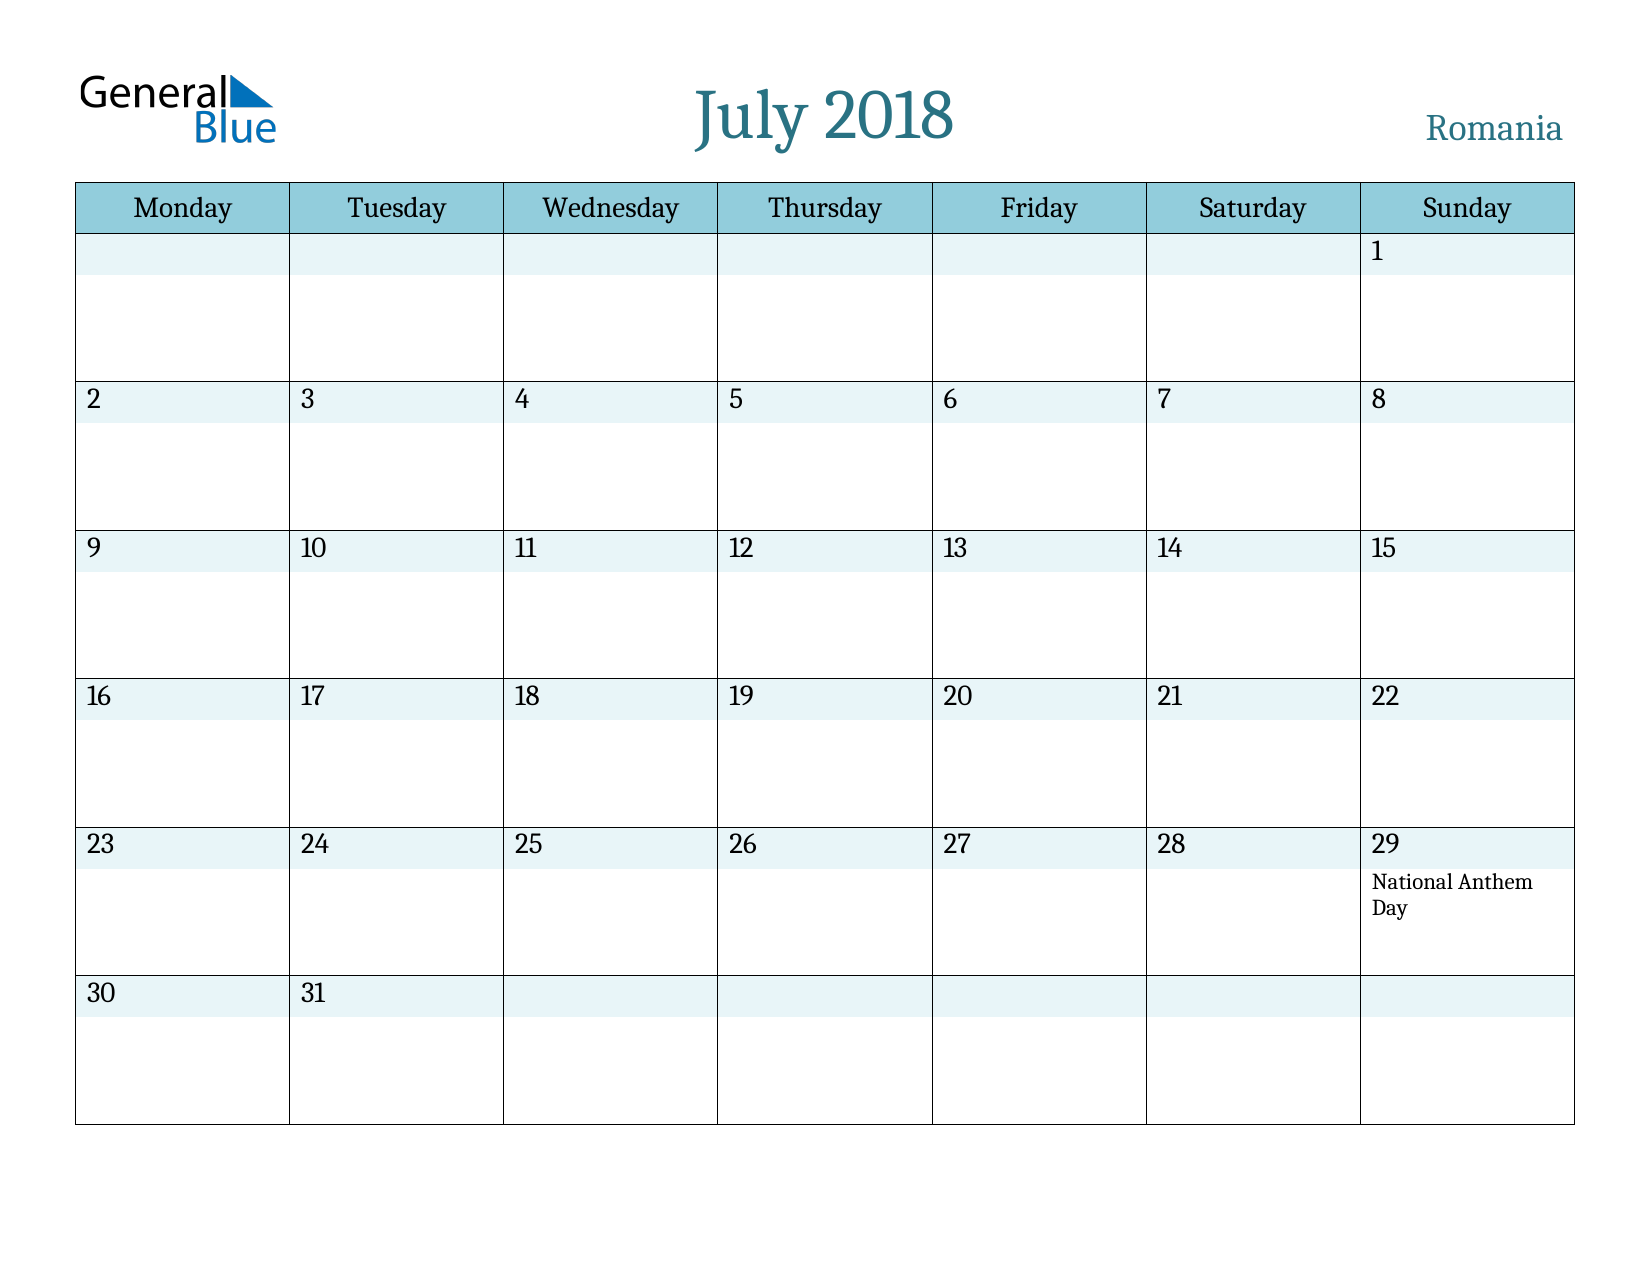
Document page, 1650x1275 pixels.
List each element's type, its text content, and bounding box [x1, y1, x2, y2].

table_cell 27 [933, 828, 1146, 869]
table_header July 2018 [504, 75, 1146, 182]
table_cell 13 [933, 531, 1146, 572]
picture [80, 75, 276, 143]
table_cell [718, 275, 932, 381]
table_cell [933, 720, 1146, 827]
table_cell [76, 275, 289, 381]
table_cell [933, 234, 1146, 275]
table_cell Monday [76, 183, 289, 233]
table_cell 24 [290, 828, 503, 869]
table_cell [1361, 976, 1574, 1017]
table_cell 31 [290, 976, 503, 1017]
table_cell 26 [718, 828, 932, 869]
table_cell [1147, 275, 1360, 381]
table_cell 12 [718, 531, 932, 572]
table_cell [504, 275, 717, 381]
table_cell [504, 572, 717, 678]
table_cell 28 [1147, 828, 1360, 869]
table_cell [718, 720, 932, 827]
table_cell 17 [290, 679, 503, 720]
table_cell 14 [1147, 531, 1360, 572]
table_cell Saturday [1147, 183, 1360, 233]
table_cell [1361, 572, 1574, 678]
table_cell 5 [718, 382, 932, 423]
table_cell Sunday [1361, 183, 1574, 233]
table_cell Wednesday [504, 183, 717, 233]
table_cell [76, 1017, 289, 1123]
table_cell 6 [933, 382, 1146, 423]
table_cell 2 [76, 382, 289, 423]
table_cell [1361, 423, 1574, 530]
table_cell 4 [504, 382, 717, 423]
table_cell 25 [504, 828, 717, 869]
table_cell [290, 275, 503, 381]
table_cell 9 [76, 531, 289, 572]
table_cell [76, 234, 289, 275]
table_cell [504, 720, 717, 827]
table_cell [933, 869, 1146, 975]
table_cell [933, 423, 1146, 530]
table_cell [718, 976, 932, 1017]
table_cell [76, 423, 289, 530]
table_cell [718, 1017, 932, 1123]
table_cell [76, 720, 289, 827]
table_cell [718, 423, 932, 530]
table_cell 20 [933, 679, 1146, 720]
table_cell 10 [290, 531, 503, 572]
table_cell [718, 869, 932, 975]
table_cell [290, 1017, 503, 1123]
table_cell National Anthem Day [1361, 869, 1574, 975]
table_cell [1361, 720, 1574, 827]
table_cell [1147, 572, 1360, 678]
table_cell [718, 234, 932, 275]
table_cell [1361, 275, 1574, 381]
table_cell 7 [1147, 382, 1360, 423]
table_cell [76, 572, 289, 678]
table_cell 19 [718, 679, 932, 720]
table_cell [504, 869, 717, 975]
table_cell Friday [933, 183, 1146, 233]
table_cell [504, 423, 717, 530]
table_cell [76, 869, 289, 975]
table_cell [1147, 720, 1360, 827]
table_cell 1 [1361, 234, 1574, 275]
table_cell [504, 976, 717, 1017]
table_cell [1147, 234, 1360, 275]
table_cell 3 [290, 382, 503, 423]
table_cell [290, 720, 503, 827]
table_cell [290, 572, 503, 678]
table_cell Tuesday [290, 183, 503, 233]
table_cell [933, 275, 1146, 381]
table_cell 16 [76, 679, 289, 720]
table_header Romania [1146, 75, 1574, 182]
table_cell [1147, 976, 1360, 1017]
table_cell [718, 572, 932, 678]
table_cell [290, 869, 503, 975]
table_cell 18 [504, 679, 717, 720]
table_header [76, 75, 503, 182]
table_cell [933, 1017, 1146, 1123]
table_cell [933, 572, 1146, 678]
table_cell 22 [1361, 679, 1574, 720]
table_cell [933, 976, 1146, 1017]
table_cell [290, 423, 503, 530]
table_cell 30 [76, 976, 289, 1017]
table_cell [1147, 1017, 1360, 1123]
table_cell [1361, 1017, 1574, 1123]
table_cell 15 [1361, 531, 1574, 572]
table_cell Thursday [718, 183, 932, 233]
table_cell 8 [1361, 382, 1574, 423]
table_cell [1147, 423, 1360, 530]
table_cell 11 [504, 531, 717, 572]
table_cell 21 [1147, 679, 1360, 720]
table_cell [1147, 869, 1360, 975]
table_cell [504, 1017, 717, 1123]
table_cell [290, 234, 503, 275]
table_cell [504, 234, 717, 275]
table_cell 29 [1361, 828, 1574, 869]
table_cell 23 [76, 828, 289, 869]
